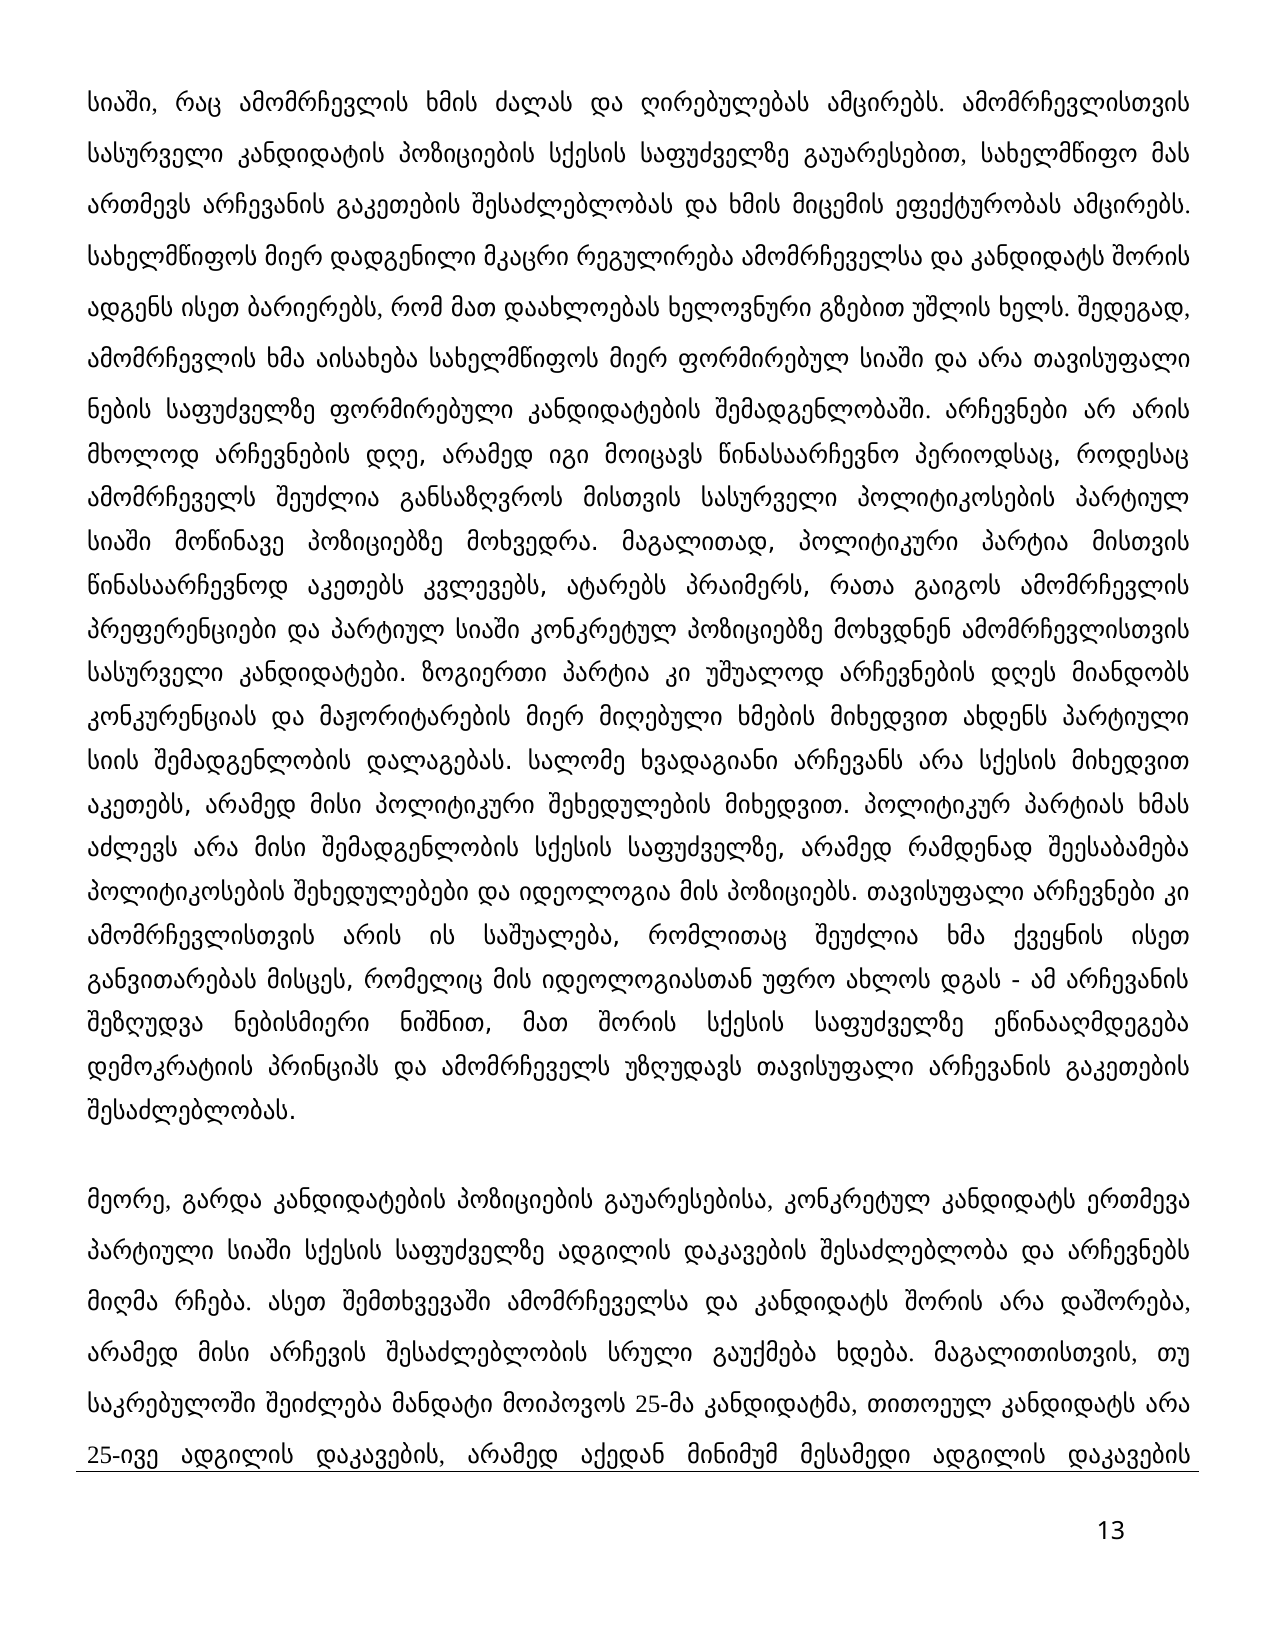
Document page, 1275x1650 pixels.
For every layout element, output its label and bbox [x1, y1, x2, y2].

table_header [76, 85, 1199, 1471]
